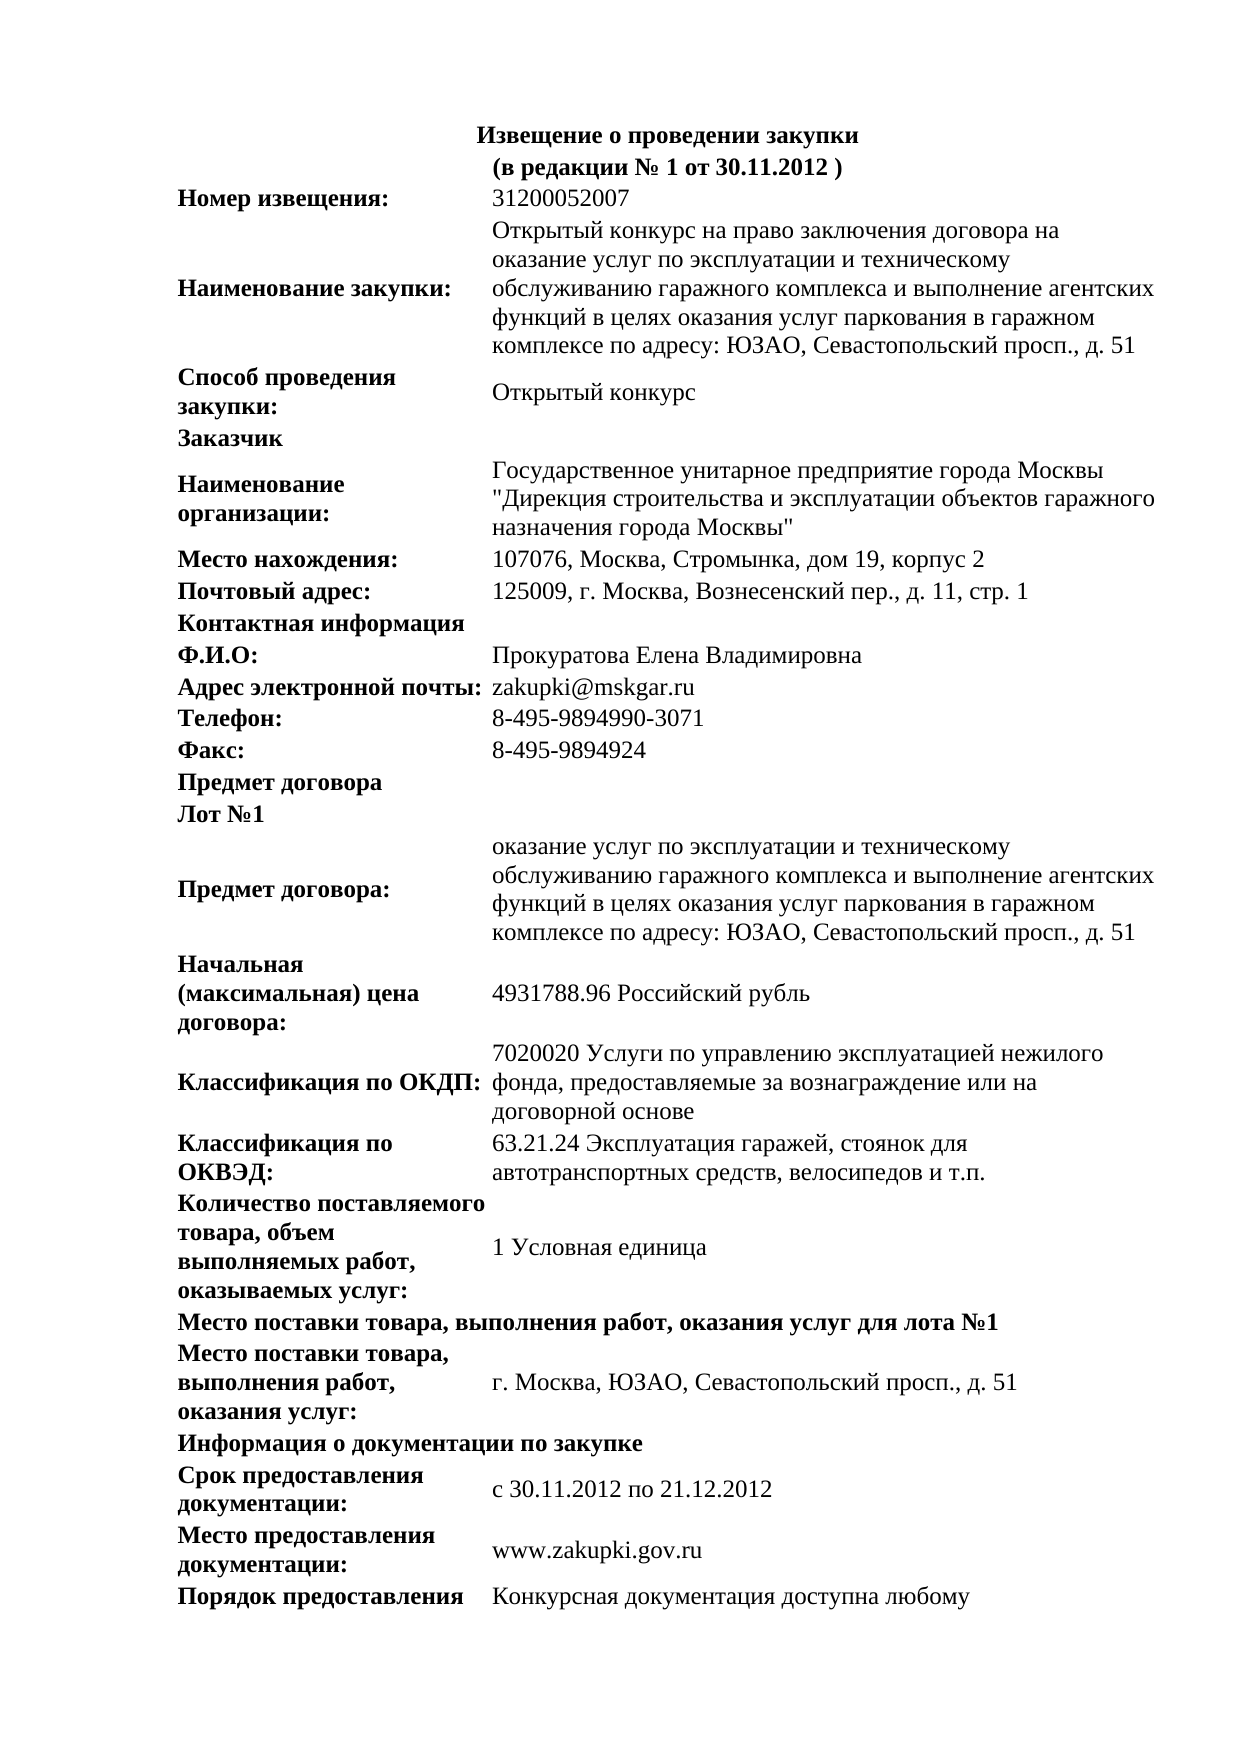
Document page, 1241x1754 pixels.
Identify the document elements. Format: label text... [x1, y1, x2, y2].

table_cell Количество поставляемого товара, объем выполняемых работ, оказываемых услуг: [176, 1187, 490, 1305]
table_cell Порядок предоставления документации: [176, 1579, 490, 1611]
table_cell Срок предоставления документации: [176, 1458, 490, 1519]
table_cell Место нахождения: [176, 543, 490, 574]
table_cell Классификация по ОКВЭД: [176, 1126, 490, 1187]
table_cell 8-495-9894924 [490, 734, 1159, 766]
table_cell 1 Условная единица [490, 1187, 1159, 1305]
table_cell 4931788.96 Российский рубль [490, 948, 1159, 1037]
table_cell 63.21.24 Эксплуатация гаражей, стоянок для автотранспортных средств, велосипедов и т.п. [490, 1126, 1159, 1187]
table_cell Место поставки товара, выполнения работ, оказания услуг для лота №1 [176, 1305, 1159, 1337]
table_cell Лот №1 [176, 798, 1159, 829]
table_cell 7020020 Услуги по управлению эксплуатацией нежилого фонда, предоставляемые за вознаграждение или на договорной основе [490, 1037, 1159, 1126]
table_cell Способ проведения закупки: [176, 361, 490, 421]
table_cell Предмет договора: [176, 829, 490, 947]
table_cell Телефон: [176, 702, 490, 734]
table_cell Информация о документации по закупке [176, 1426, 1159, 1458]
table_cell Место предоставления документации: [176, 1519, 490, 1579]
table_cell Наименование закупки: [176, 214, 490, 361]
table_cell оказание услуг по эксплуатации и техническому обслуживанию гаражного комплекса и выполнение агентских функций в целях оказания услуг паркования в гаражном комплексе по адресу: ЮЗАО, Севастопольский просп., д. 51 [490, 829, 1159, 947]
table_cell www.zakupki.gov.ru [490, 1519, 1159, 1579]
table_cell Начальная (максимальная) цена договора: [176, 948, 490, 1037]
table_cell Номер извещения: [176, 182, 490, 214]
table_cell Предмет договора [176, 766, 1159, 797]
table_cell Контактная информация [176, 606, 1159, 638]
table_cell 31200052007 [490, 182, 1159, 214]
table_cell Факс: [176, 734, 490, 766]
table_cell г. Москва, ЮЗАО, Севастопольский просп., д. 51 [490, 1337, 1159, 1426]
table_cell Классификация по ОКДП: [176, 1037, 490, 1126]
table_cell Открытый конкурс на право заключения договора на оказание услуг по эксплуатации и техническому обслуживанию гаражного комплекса и выполнение агентских функций в целях оказания услуг паркования в гаражном комплексе по адресу: ЮЗАО, Севастопольский просп., д. 51 [490, 214, 1159, 361]
table_cell Наименование организации: [176, 453, 490, 542]
table_cell Ф.И.О: [176, 638, 490, 670]
table_cell Прокуратова Елена Владимировна [490, 638, 1159, 670]
table_cell Адрес электронной почты: [176, 670, 490, 702]
table_cell 107076, Москва, Стромынка, дом 19, корпус 2 [490, 543, 1159, 574]
table_cell Заказчик [176, 421, 1159, 453]
table_cell zakupki@mskgar.ru [490, 670, 1159, 702]
table_cell 125009, г. Москва, Вознесенский пер., д. 11, стр. 1 [490, 574, 1159, 606]
table_cell Государственное унитарное предприятие города Москвы "Дирекция строительства и эксплуатации объектов гаражного назначения города Москвы" [490, 453, 1159, 542]
table_cell Открытый конкурс [490, 361, 1159, 421]
table_cell с 30.11.2012 по 21.12.2012 [490, 1458, 1159, 1519]
table_cell Почтовый адрес: [176, 574, 490, 606]
table_cell 8-495-9894990-3071 [490, 702, 1159, 734]
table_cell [490, 1579, 1159, 1611]
table_cell Место поставки товара, выполнения работ, оказания услуг: [176, 1337, 490, 1426]
table_header Извещение о проведении закупки [176, 118, 1159, 150]
table_cell (в редакции № 1 от 30.11.2012 ) [176, 150, 1159, 182]
